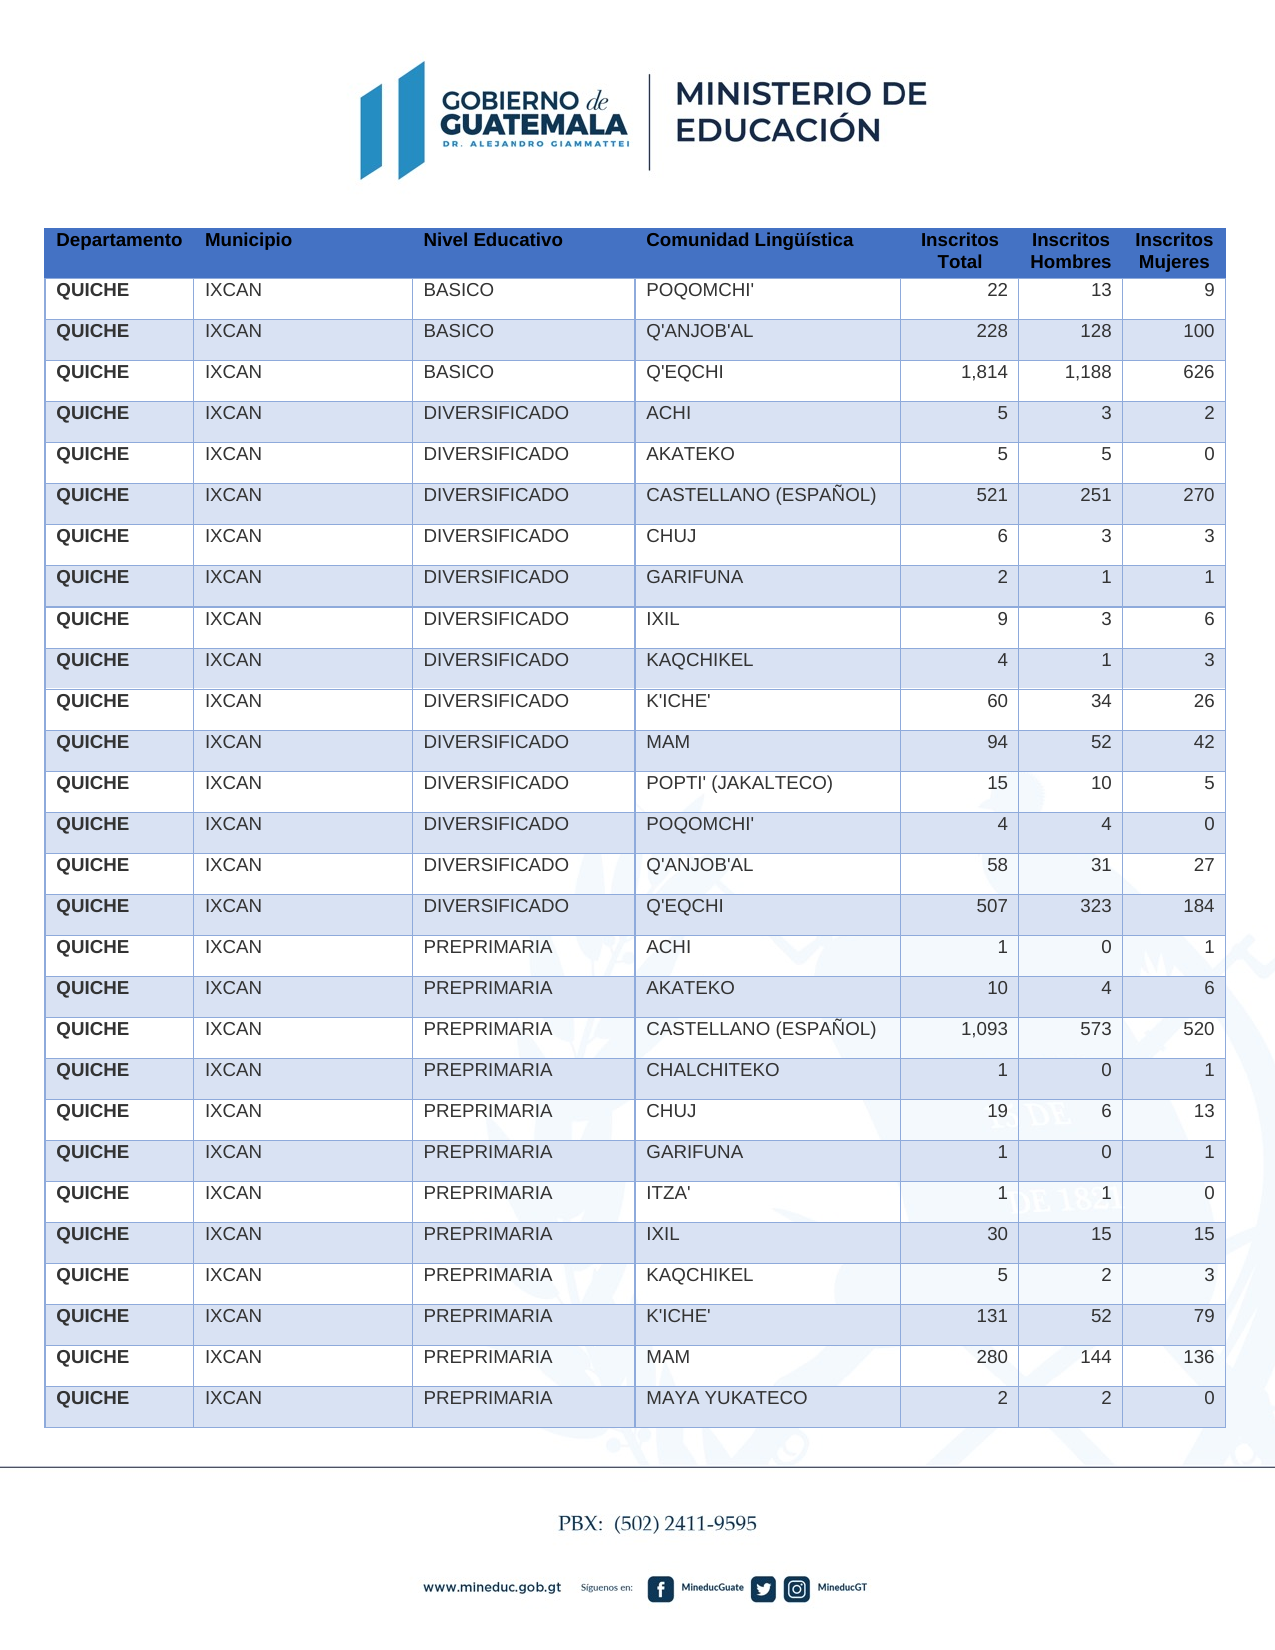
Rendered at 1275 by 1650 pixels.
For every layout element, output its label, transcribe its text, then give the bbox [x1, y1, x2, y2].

table_cell QUICHE [46, 566, 193, 606]
table_cell DIVERSIFICADO [413, 649, 634, 688]
table_cell Q'EQCHI [636, 361, 900, 401]
table_cell PREPRIMARIA [413, 1059, 634, 1099]
table_cell 0 [1123, 1387, 1225, 1427]
table_cell DIVERSIFICADO [413, 484, 634, 524]
table_cell IXCAN [194, 1018, 412, 1058]
table_cell Q'EQCHI [636, 895, 900, 935]
table_cell MAYA YUKATECO [636, 1387, 900, 1427]
table_cell IXCAN [194, 813, 412, 853]
table_cell QUICHE [46, 484, 193, 524]
table_cell 4 [1019, 977, 1122, 1017]
table_cell 52 [1019, 1305, 1122, 1345]
table_cell IXIL [636, 608, 900, 647]
table_cell QUICHE [46, 1141, 193, 1181]
table_cell DIVERSIFICADO [413, 443, 634, 483]
table_header Departamento [46, 229, 193, 278]
table_cell 0 [1019, 936, 1122, 976]
table_header Inscritos Total [901, 229, 1018, 278]
table_cell QUICHE [46, 1264, 193, 1304]
table_cell 3 [1019, 402, 1122, 442]
table_cell 131 [901, 1305, 1018, 1345]
table_cell ACHI [636, 936, 900, 976]
table_cell PREPRIMARIA [413, 1305, 634, 1345]
table_cell AKATEKO [636, 977, 900, 1017]
table_cell 6 [901, 525, 1018, 565]
table_cell KAQCHIKEL [636, 1264, 900, 1304]
table_cell PREPRIMARIA [413, 1141, 634, 1181]
table_cell QUICHE [46, 402, 193, 442]
table_cell 521 [901, 484, 1018, 524]
table_cell 0 [1123, 443, 1225, 483]
table_cell QUICHE [46, 1346, 193, 1386]
table_cell 1 [1123, 936, 1225, 976]
table_header Nivel Educativo [413, 229, 634, 278]
table_cell IXCAN [194, 1182, 412, 1222]
table_cell QUICHE [46, 977, 193, 1017]
table_cell PREPRIMARIA [413, 1182, 634, 1222]
table_cell 30 [901, 1223, 1018, 1263]
table_cell 251 [1019, 484, 1122, 524]
table_cell ACHI [636, 402, 900, 442]
table_cell 128 [1019, 320, 1122, 360]
table_cell 3 [1123, 1264, 1225, 1304]
table_cell IXCAN [194, 402, 412, 442]
table_cell IXCAN [194, 690, 412, 729]
table_cell 1 [901, 1182, 1018, 1222]
table_cell QUICHE [46, 1387, 193, 1427]
table_header Inscritos Hombres [1019, 229, 1122, 278]
picture [0, 3, 1275, 1650]
table_cell QUICHE [46, 895, 193, 935]
table_cell 280 [901, 1346, 1018, 1386]
table_cell QUICHE [46, 320, 193, 360]
table_cell IXCAN [194, 525, 412, 565]
table_cell IXCAN [194, 1223, 412, 1263]
table_cell 5 [1123, 772, 1225, 812]
table_cell GARIFUNA [636, 566, 900, 606]
table_cell IXCAN [194, 649, 412, 688]
table_cell 2 [901, 566, 1018, 606]
table_cell PREPRIMARIA [413, 1346, 634, 1386]
table_cell QUICHE [46, 649, 193, 688]
table_header Comunidad Lingüística [636, 229, 900, 278]
table_cell BASICO [413, 279, 634, 319]
table_cell CASTELLANO (ESPAÑOL) [636, 1018, 900, 1058]
table_cell K'ICHE' [636, 690, 900, 729]
table_cell 1,188 [1019, 361, 1122, 401]
table_cell DIVERSIFICADO [413, 854, 634, 894]
table_cell 0 [1019, 1141, 1122, 1181]
table_cell 2 [1019, 1387, 1122, 1427]
table_cell 1 [1019, 1182, 1122, 1222]
table_cell 13 [1123, 1100, 1225, 1140]
table_cell QUICHE [46, 1182, 193, 1222]
table_cell 5 [901, 443, 1018, 483]
table_cell 1 [1019, 649, 1122, 688]
table_cell QUICHE [46, 1305, 193, 1345]
table_cell POQOMCHI' [636, 813, 900, 853]
table_cell 58 [901, 854, 1018, 894]
table_cell 4 [901, 649, 1018, 688]
table_cell IXCAN [194, 895, 412, 935]
table_cell DIVERSIFICADO [413, 813, 634, 853]
table_cell 1,093 [901, 1018, 1018, 1058]
table_cell QUICHE [46, 525, 193, 565]
table_cell 2 [901, 1387, 1018, 1427]
table_cell 9 [901, 608, 1018, 647]
table_cell IXCAN [194, 1387, 412, 1427]
table_cell AKATEKO [636, 443, 900, 483]
table_cell 10 [901, 977, 1018, 1017]
table_cell 19 [901, 1100, 1018, 1140]
table_cell QUICHE [46, 608, 193, 647]
table_cell 6 [1123, 608, 1225, 647]
table_cell 9 [1123, 279, 1225, 319]
table_cell 2 [1019, 1264, 1122, 1304]
table_cell IXCAN [194, 279, 412, 319]
table_cell PREPRIMARIA [413, 1387, 634, 1427]
table_cell QUICHE [46, 854, 193, 894]
table_cell PREPRIMARIA [413, 977, 634, 1017]
table_cell 100 [1123, 320, 1225, 360]
table_cell DIVERSIFICADO [413, 402, 634, 442]
table_cell 5 [1019, 443, 1122, 483]
table_cell 42 [1123, 731, 1225, 771]
table_cell IXCAN [194, 977, 412, 1017]
table_cell 2 [1123, 402, 1225, 442]
table_cell 136 [1123, 1346, 1225, 1386]
table_cell 26 [1123, 690, 1225, 729]
table_cell 60 [901, 690, 1018, 729]
table_cell QUICHE [46, 1059, 193, 1099]
table_cell 22 [901, 279, 1018, 319]
table_cell CHUJ [636, 1100, 900, 1140]
table_cell IXCAN [194, 854, 412, 894]
table_cell 323 [1019, 895, 1122, 935]
table_cell Q'ANJOB'AL [636, 854, 900, 894]
table_cell MAM [636, 731, 900, 771]
table_cell IXCAN [194, 484, 412, 524]
table_cell QUICHE [46, 279, 193, 319]
table_cell IXCAN [194, 1305, 412, 1345]
table_cell 0 [1019, 1059, 1122, 1099]
table_cell GARIFUNA [636, 1141, 900, 1181]
table_cell 1 [901, 936, 1018, 976]
table_cell 13 [1019, 279, 1122, 319]
table_cell DIVERSIFICADO [413, 608, 634, 647]
table_cell 1 [1123, 1141, 1225, 1181]
table_cell CHUJ [636, 525, 900, 565]
table_cell 52 [1019, 731, 1122, 771]
table_cell 1 [1019, 566, 1122, 606]
table_cell PREPRIMARIA [413, 1100, 634, 1140]
table_cell 34 [1019, 690, 1122, 729]
table_cell 31 [1019, 854, 1122, 894]
table_cell DIVERSIFICADO [413, 895, 634, 935]
table_cell PREPRIMARIA [413, 1264, 634, 1304]
table_cell BASICO [413, 361, 634, 401]
table_cell 5 [901, 402, 1018, 442]
table_cell PREPRIMARIA [413, 1223, 634, 1263]
table_cell IXIL [636, 1223, 900, 1263]
table_cell QUICHE [46, 1018, 193, 1058]
table_cell DIVERSIFICADO [413, 731, 634, 771]
table_cell 10 [1019, 772, 1122, 812]
table_cell 15 [901, 772, 1018, 812]
table_cell 15 [1019, 1223, 1122, 1263]
table_cell IXCAN [194, 608, 412, 647]
table_cell IXCAN [194, 320, 412, 360]
table_cell POPTI' (JAKALTECO) [636, 772, 900, 812]
table_cell PREPRIMARIA [413, 1018, 634, 1058]
table_cell 3 [1019, 525, 1122, 565]
table_cell 94 [901, 731, 1018, 771]
table_cell DIVERSIFICADO [413, 690, 634, 729]
table_cell IXCAN [194, 1059, 412, 1099]
table_cell QUICHE [46, 443, 193, 483]
table_cell 1 [1123, 1059, 1225, 1099]
table_cell 228 [901, 320, 1018, 360]
table_cell 4 [1019, 813, 1122, 853]
table_cell IXCAN [194, 361, 412, 401]
table_cell 27 [1123, 854, 1225, 894]
table_cell ITZA' [636, 1182, 900, 1222]
table_cell IXCAN [194, 936, 412, 976]
table_cell DIVERSIFICADO [413, 566, 634, 606]
table_cell CASTELLANO (ESPAÑOL) [636, 484, 900, 524]
table_cell QUICHE [46, 690, 193, 729]
table_cell QUICHE [46, 813, 193, 853]
table_cell IXCAN [194, 566, 412, 606]
table_header Municipio [194, 229, 412, 278]
table_cell IXCAN [194, 731, 412, 771]
table_cell IXCAN [194, 1141, 412, 1181]
table_cell 1 [901, 1141, 1018, 1181]
table_cell 3 [1019, 608, 1122, 647]
table_cell DIVERSIFICADO [413, 772, 634, 812]
table_cell QUICHE [46, 1100, 193, 1140]
table_cell 1 [1123, 566, 1225, 606]
table_cell 573 [1019, 1018, 1122, 1058]
table_cell 270 [1123, 484, 1225, 524]
table_cell 4 [901, 813, 1018, 853]
table_cell 507 [901, 895, 1018, 935]
table_cell IXCAN [194, 443, 412, 483]
table_cell 6 [1123, 977, 1225, 1017]
table_cell 184 [1123, 895, 1225, 935]
table_cell DIVERSIFICADO [413, 525, 634, 565]
table_cell QUICHE [46, 1223, 193, 1263]
table_cell KAQCHIKEL [636, 649, 900, 688]
table_cell MAM [636, 1346, 900, 1386]
table_cell 79 [1123, 1305, 1225, 1345]
table_cell 6 [1019, 1100, 1122, 1140]
table_cell 15 [1123, 1223, 1225, 1263]
table_cell K'ICHE' [636, 1305, 900, 1345]
table_cell 5 [901, 1264, 1018, 1304]
table_cell 626 [1123, 361, 1225, 401]
table_cell 520 [1123, 1018, 1225, 1058]
table_cell CHALCHITEKO [636, 1059, 900, 1099]
table_cell IXCAN [194, 1100, 412, 1140]
table_cell QUICHE [46, 731, 193, 771]
table_cell IXCAN [194, 772, 412, 812]
table_cell 3 [1123, 525, 1225, 565]
table_cell IXCAN [194, 1346, 412, 1386]
table_cell POQOMCHI' [636, 279, 900, 319]
table_cell 1 [901, 1059, 1018, 1099]
table_cell QUICHE [46, 936, 193, 976]
table_cell IXCAN [194, 1264, 412, 1304]
table_cell BASICO [413, 320, 634, 360]
table_cell 0 [1123, 813, 1225, 853]
table_cell 0 [1123, 1182, 1225, 1222]
table_cell 144 [1019, 1346, 1122, 1386]
table_cell QUICHE [46, 772, 193, 812]
table_cell QUICHE [46, 361, 193, 401]
table_cell 3 [1123, 649, 1225, 688]
table_cell 1,814 [901, 361, 1018, 401]
table_header Inscritos Mujeres [1123, 229, 1225, 278]
table_cell PREPRIMARIA [413, 936, 634, 976]
table_cell Q'ANJOB'AL [636, 320, 900, 360]
